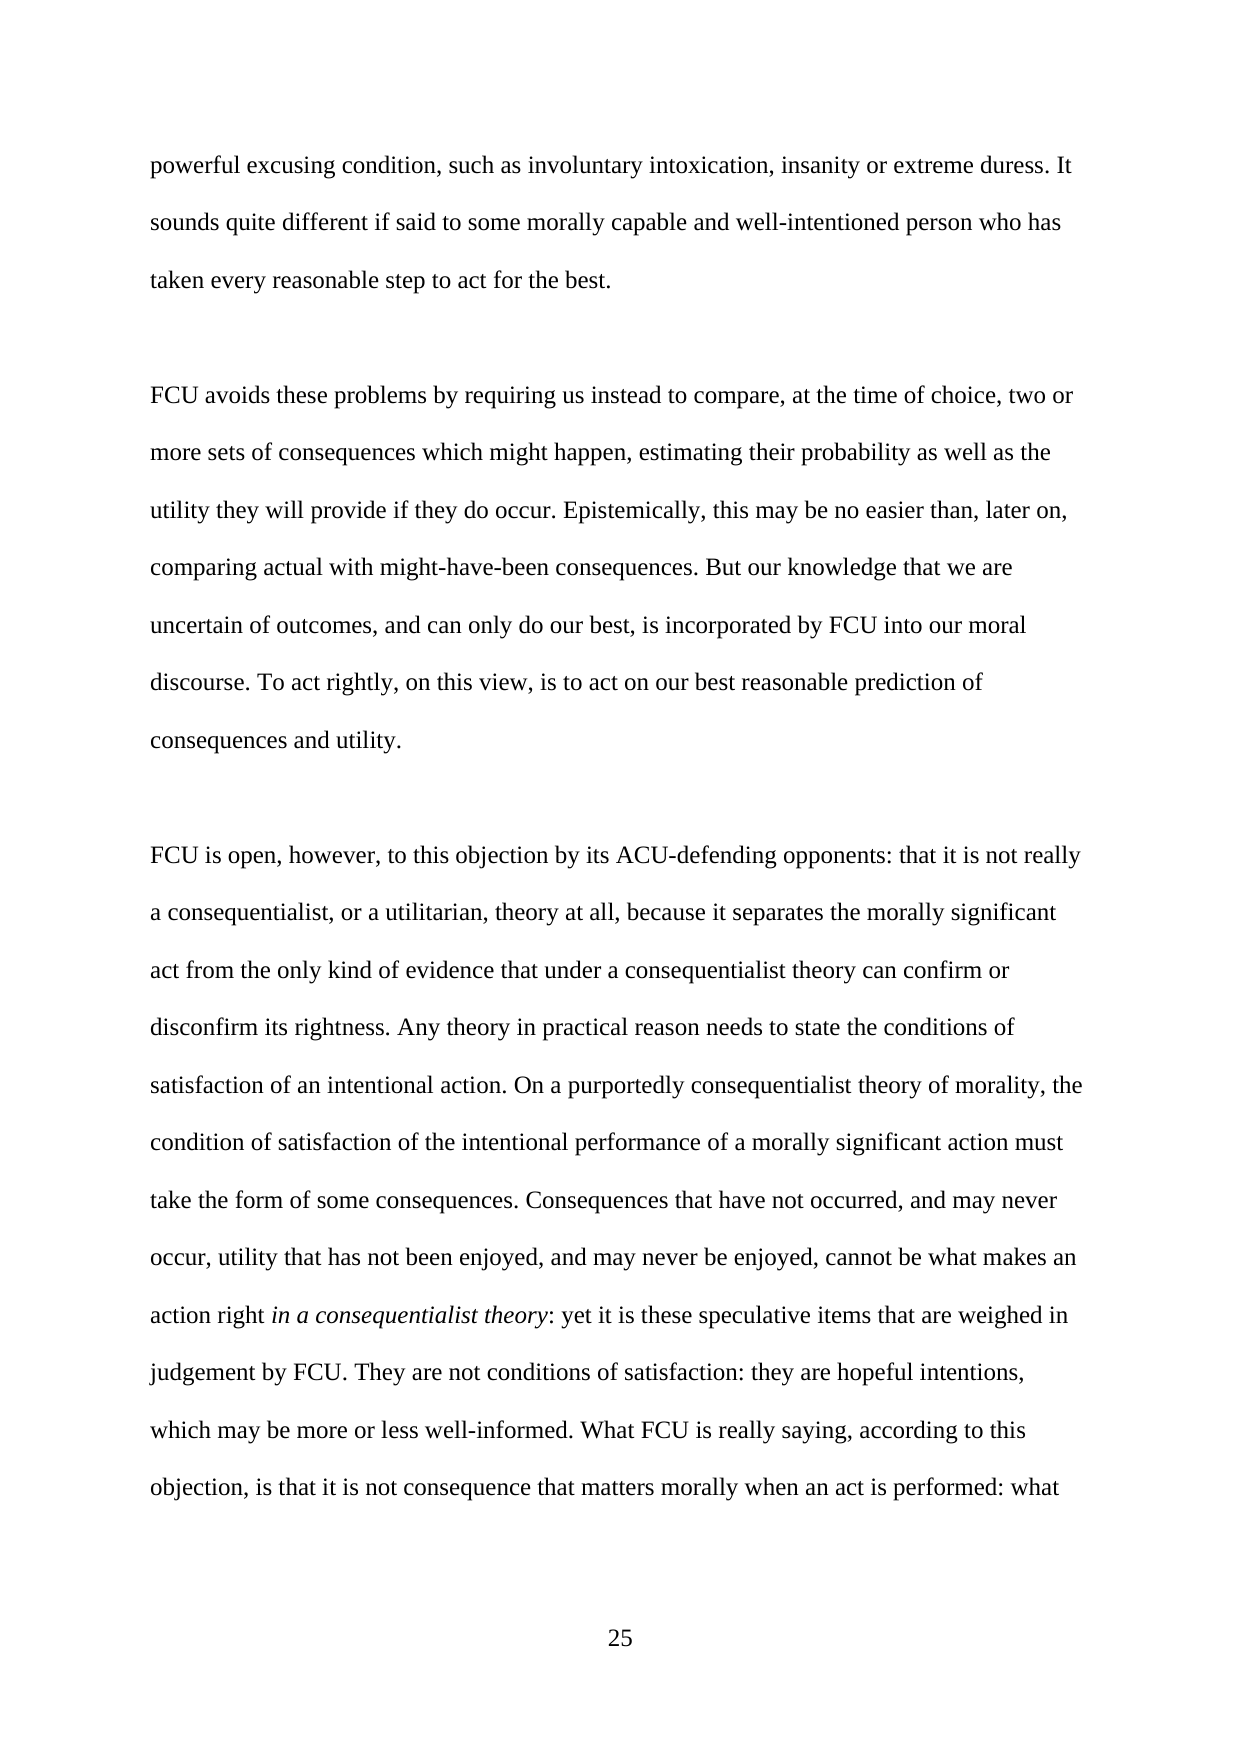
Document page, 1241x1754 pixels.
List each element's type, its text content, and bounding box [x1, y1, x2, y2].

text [150, 840, 1090, 1501]
text FCU avoids these problems by requiring us instead to compare, at the time of choice, two or more sets of consequences which might happen, estimating their probability as well as the utility they will provide if they do occur. Epistemically, this may be no easier than, later on, comparing actual with might-have-been consequences. But our knowledge that we are uncertain of outcomes, and can only do our best, is incorporated by FCU into our moral discourse. To act rightly, on this view, is to act on our best reasonable prediction of consequences and utility. [150, 380, 1090, 754]
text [150, 150, 1090, 294]
